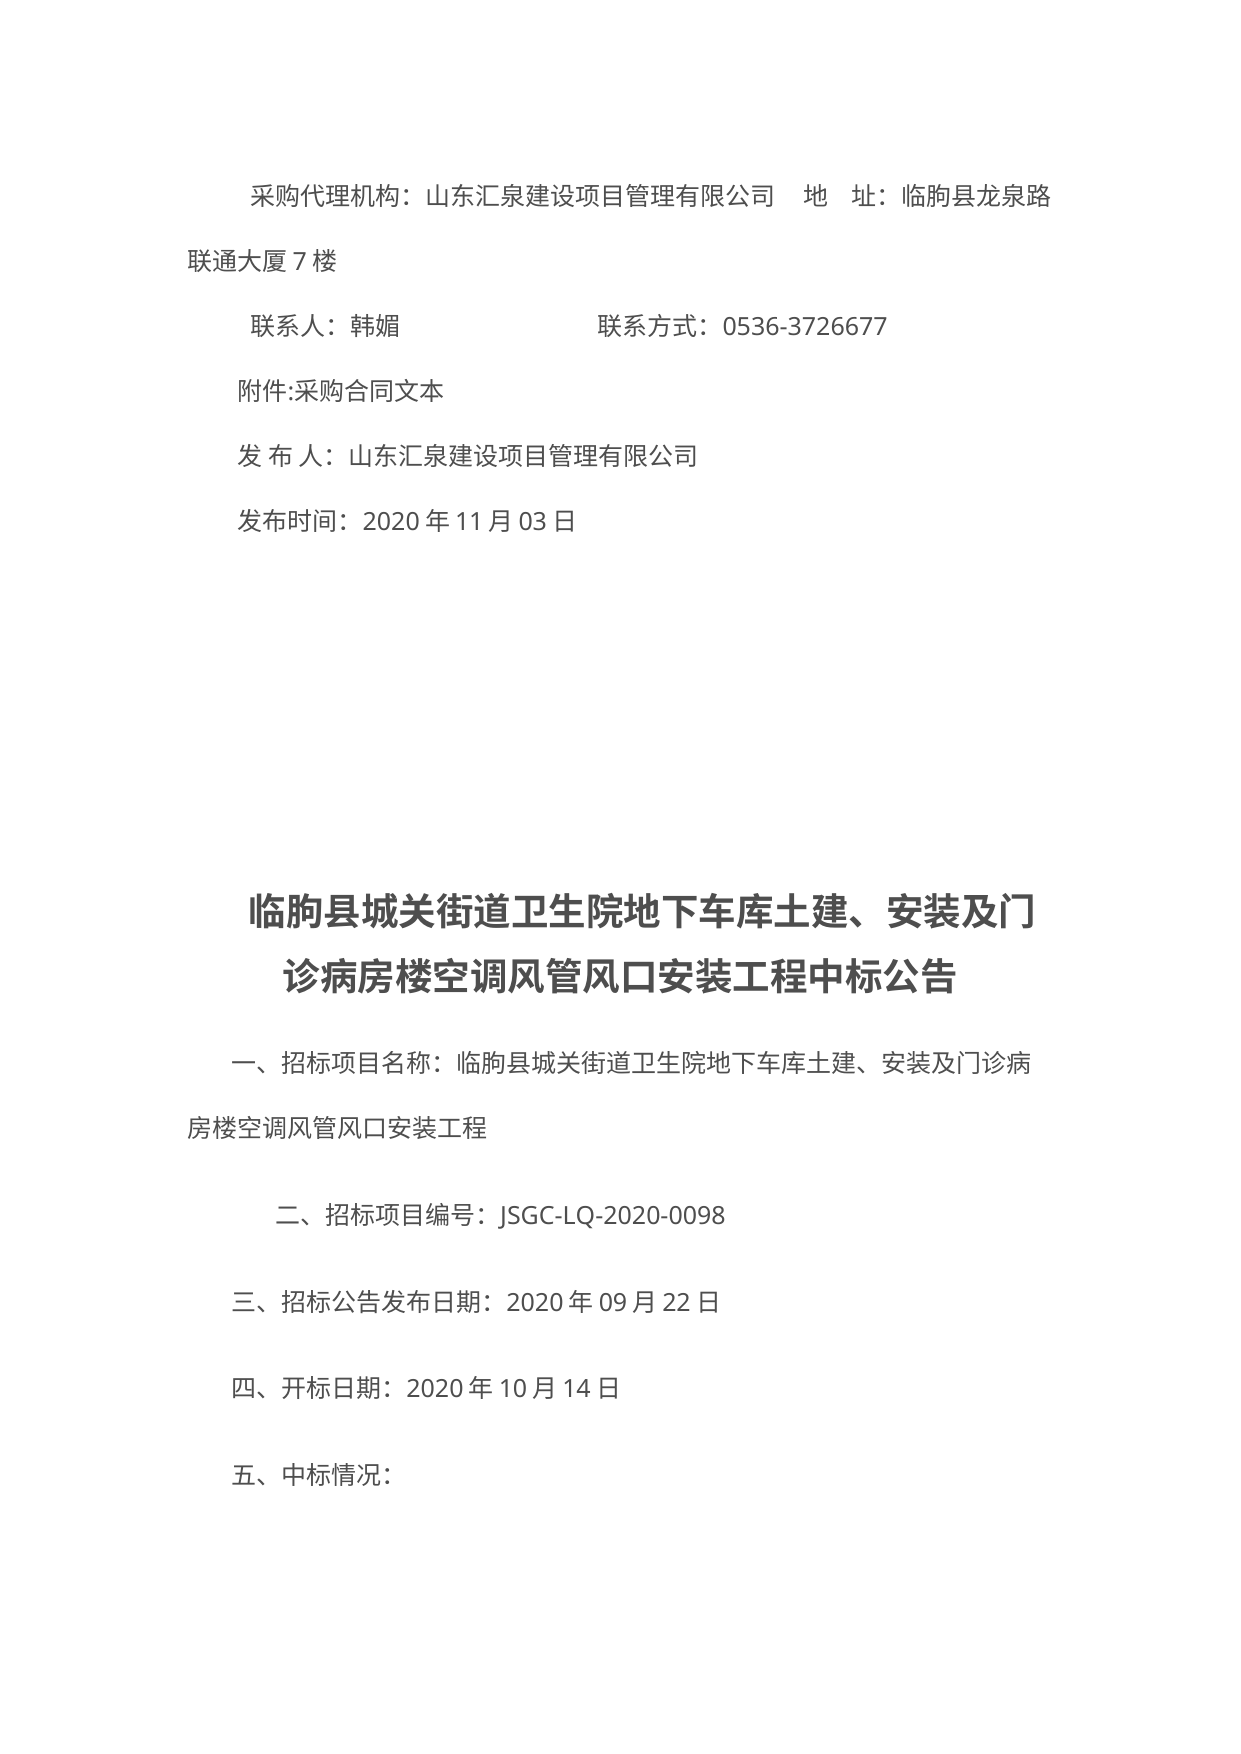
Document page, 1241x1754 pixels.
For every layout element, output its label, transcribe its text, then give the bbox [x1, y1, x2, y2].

text 三、招标公告发布日期：2020年09月22日 [187, 1268, 1053, 1333]
text 发布时间：2020年11月03日 [187, 487, 1042, 552]
text 采购代理机构：山东汇泉建设项目管理有限公司 地 址：临朐县龙泉路联通大厦7楼 [187, 162, 1053, 292]
text 联系人：韩媚 联系方式：0536-3726677 [187, 292, 1053, 357]
text 附件:采购合同文本 [187, 357, 1053, 422]
text 二、招标项目编号：JSGC-LQ-2020-0098 [231, 1181, 1053, 1246]
text 临朐县城关街道卫生院地下车库土建、安装及门诊病房楼空调风管风口安装工程中标公告 [187, 877, 1053, 1007]
text 发 布 人：山东汇泉建设项目管理有限公司 [187, 422, 1053, 487]
text 四、开标日期：2020年10月14日 [187, 1354, 1053, 1419]
text 一、招标项目名称：临朐县城关街道卫生院地下车库土建、安装及门诊病房楼空调风管风口安装工程 [187, 1029, 1053, 1159]
text 五、中标情况： [187, 1441, 1053, 1506]
